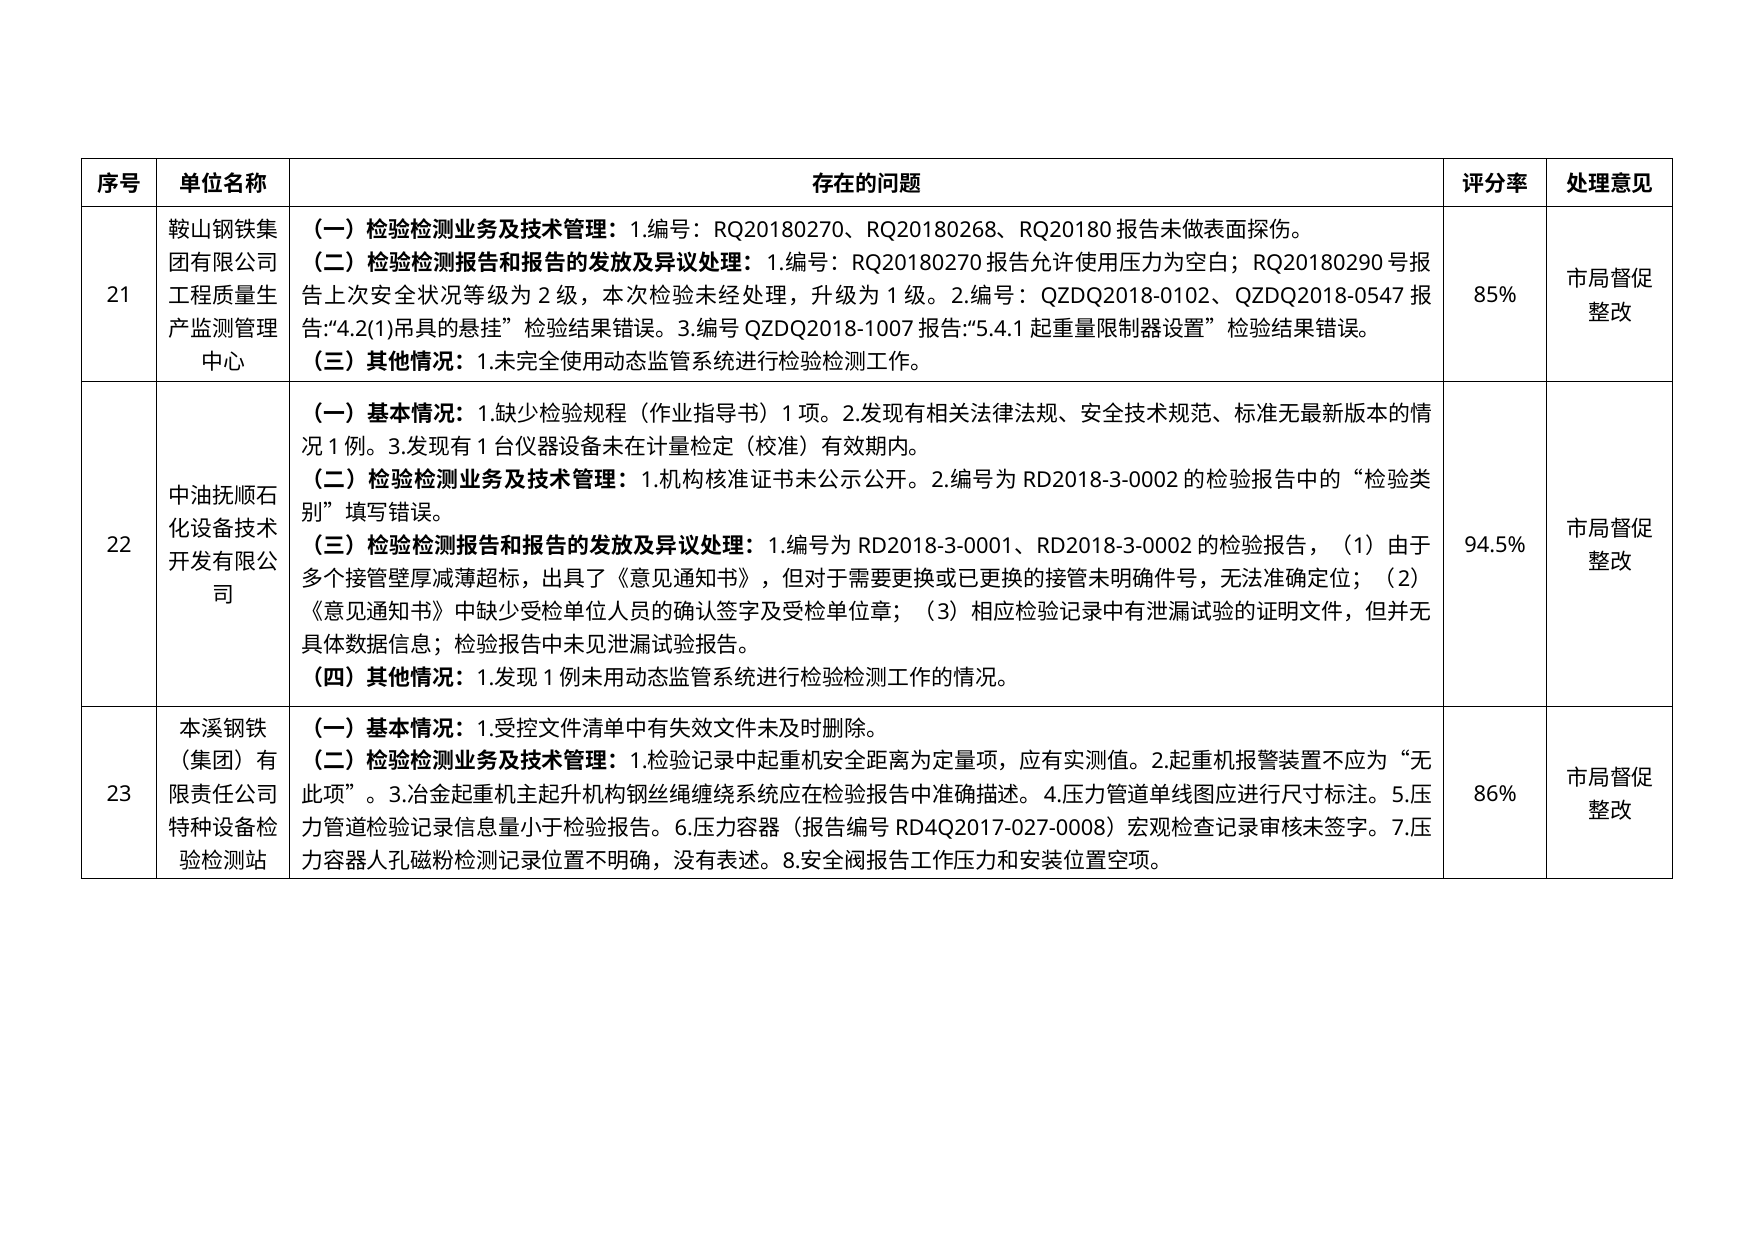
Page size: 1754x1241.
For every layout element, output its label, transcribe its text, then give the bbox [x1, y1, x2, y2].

table_cell 21 [82, 207, 156, 381]
table_cell （一）基本情况：1.受控文件清单中有失效文件未及时删除。 （二）检验检测业务及技术管理：1.检验记录中起重机安全距离为定量项，应有实测值。2.起重机报警装置不应为“无此项”。3.冶金起重机主起升机构钢丝绳缠绕系统应在检验报告中准确描述。4.压力管道单线图应进行尺寸标注。5.压力管道检验记录信息量小于检验报告。6.压力容器（报告编号RD4Q2017-027-0008）宏观检查记录审核未签字。7.压力容器人孔磁粉检测记录位置不明确，没有表述。8.安全阀报告工作压力和安装位置空项。 [290, 707, 1443, 878]
table_header 序号 [82, 159, 156, 206]
table_cell 本溪钢铁（集团）有限责任公司特种设备检验检测站 [157, 707, 289, 878]
table_cell 94.5% [1444, 382, 1546, 706]
table_cell （一）基本情况：1.缺少检验规程（作业指导书）1项。2.发现有相关法律法规、安全技术规范、标准无最新版本的情况1例。3.发现有1台仪器设备未在计量检定（校准）有效期内。 （二）检验检测业务及技术管理：1.机构核准证书未公示公开。2.编号为RD2018-3-0002的检验报告中的“检验类别”填写错误。 （三）检验检测报告和报告的发放及异议处理：1.编号为RD2018-3-0001、RD2018-3-0002的检验报告，（1）由于多个接管壁厚减薄超标，出具了《意见通知书》，但对于需要更换或已更换的接管未明确件号，无法准确定位；（2）《意见通知书》中缺少受检单位人员的确认签字及受检单位章；（3）相应检验记录中有泄漏试验的证明文件，但并无具体数据信息；检验报告中未见泄漏试验报告。 （四）其他情况：1.发现1例未用动态监管系统进行检验检测工作的情况。 [290, 382, 1443, 706]
table_cell 市局督促整改 [1547, 207, 1672, 381]
table_cell 22 [82, 382, 156, 706]
table_cell 23 [82, 707, 156, 878]
table_cell 市局督促整改 [1547, 707, 1672, 878]
table_cell （一）检验检测业务及技术管理：1.编号：RQ20180270、RQ20180268、RQ20180报告未做表面探伤。 （二）检验检测报告和报告的发放及异议处理：1.编号：RQ20180270报告允许使用压力为空白；RQ20180290号报告上次安全状况等级为2级，本次检验未经处理，升级为1级。2.编号：QZDQ2018-0102、QZDQ2018-0547报告:“4.2(1)吊具的悬挂”检验结果错误。3.编号QZDQ2018-1007报告:“5.4.1 起重量限制器设置”检验结果错误。 （三）其他情况：1.未完全使用动态监管系统进行检验检测工作。 [290, 207, 1443, 381]
table_cell 市局督促整改 [1547, 382, 1672, 706]
table_cell 中油抚顺石化设备技术开发有限公司 [157, 382, 289, 706]
table_header 单位名称 [157, 159, 289, 206]
table_header 评分率 [1444, 159, 1546, 206]
table_header 存在的问题 [290, 159, 1443, 206]
table_header 处理意见 [1547, 159, 1672, 206]
table_cell 86% [1444, 707, 1546, 878]
table_cell 85% [1444, 207, 1546, 381]
table_cell 鞍山钢铁集团有限公司工程质量生产监测管理中心 [157, 207, 289, 381]
